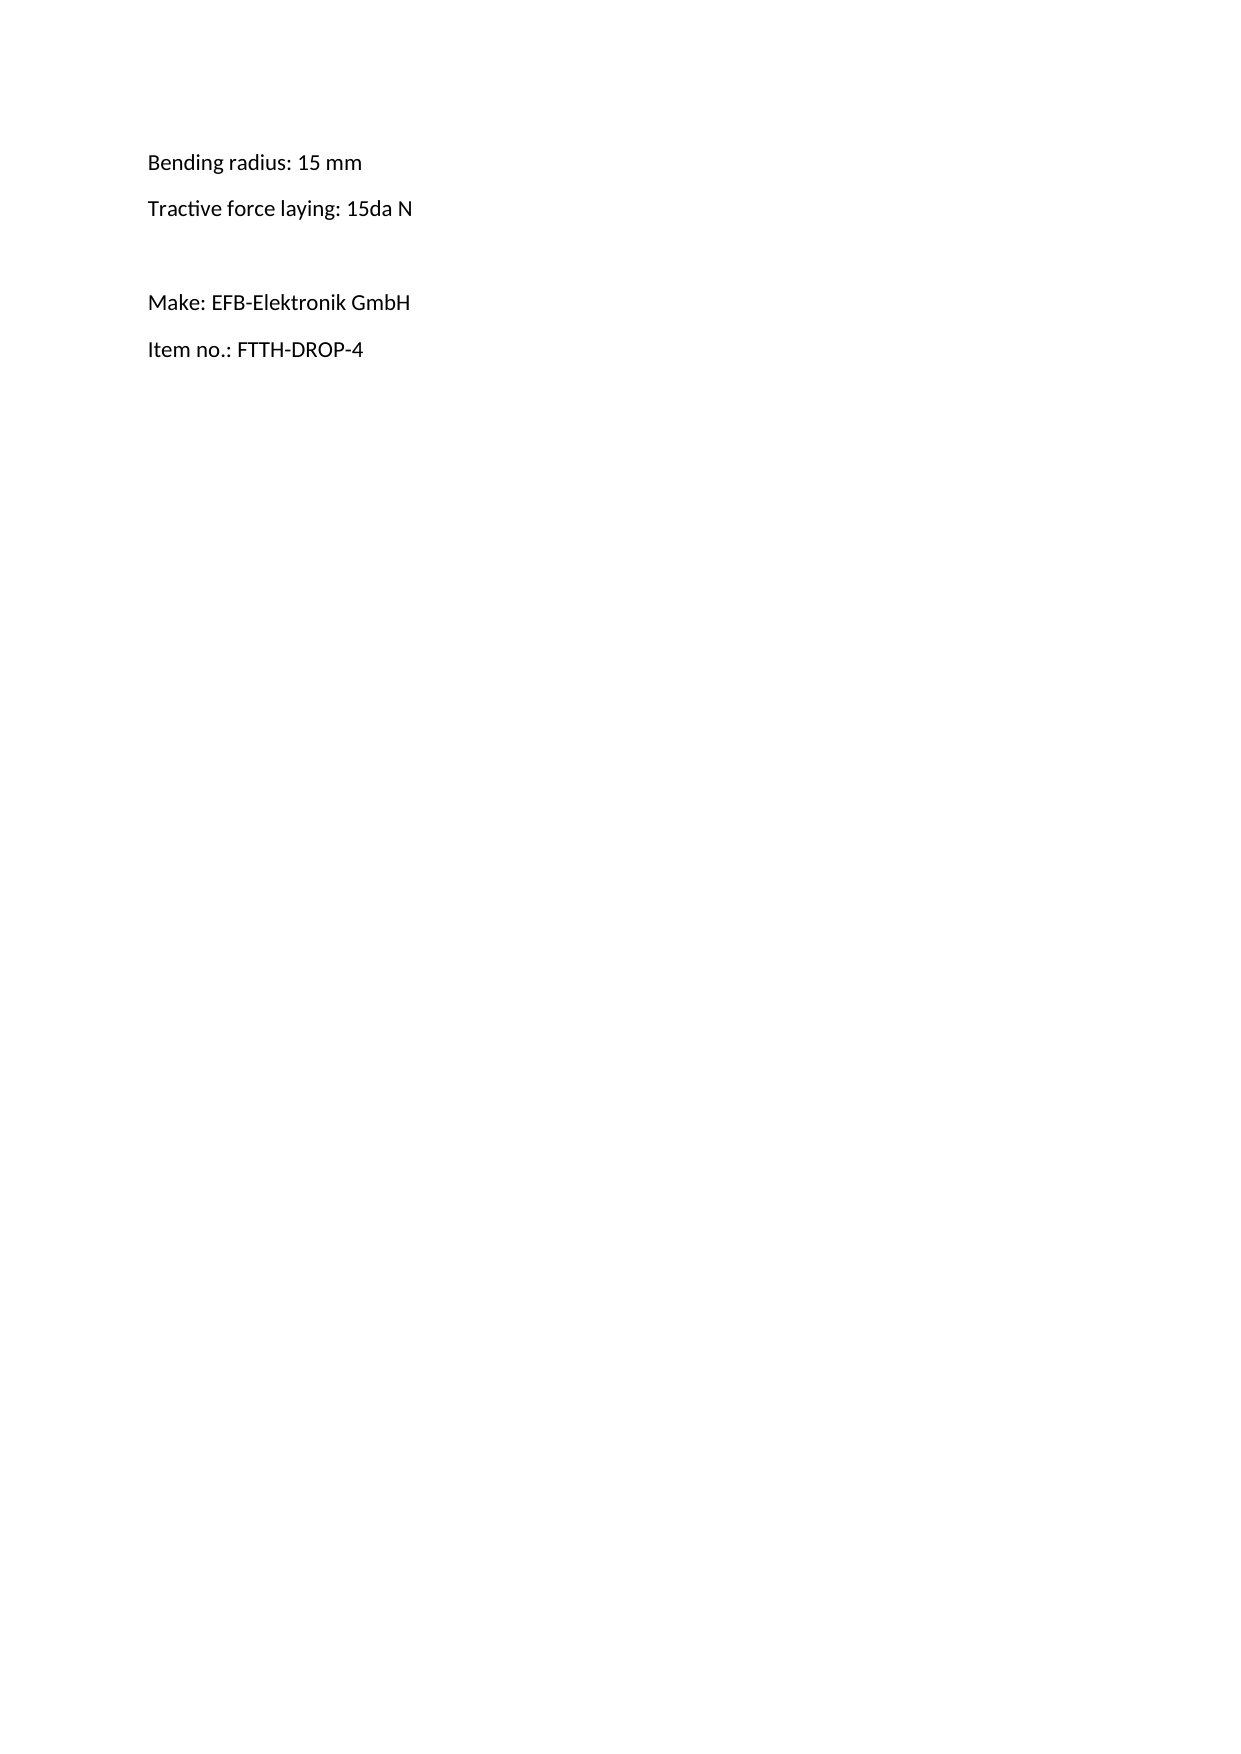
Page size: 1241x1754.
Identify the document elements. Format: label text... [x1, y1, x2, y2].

text Make: EFB-Elektronik GmbH [148, 288, 1093, 316]
text Bending radius: 15 mm [148, 148, 1093, 176]
text Item no.: FTTH-DROP-4 [148, 335, 1093, 363]
text Tractive force laying: 15da N [148, 194, 1093, 222]
